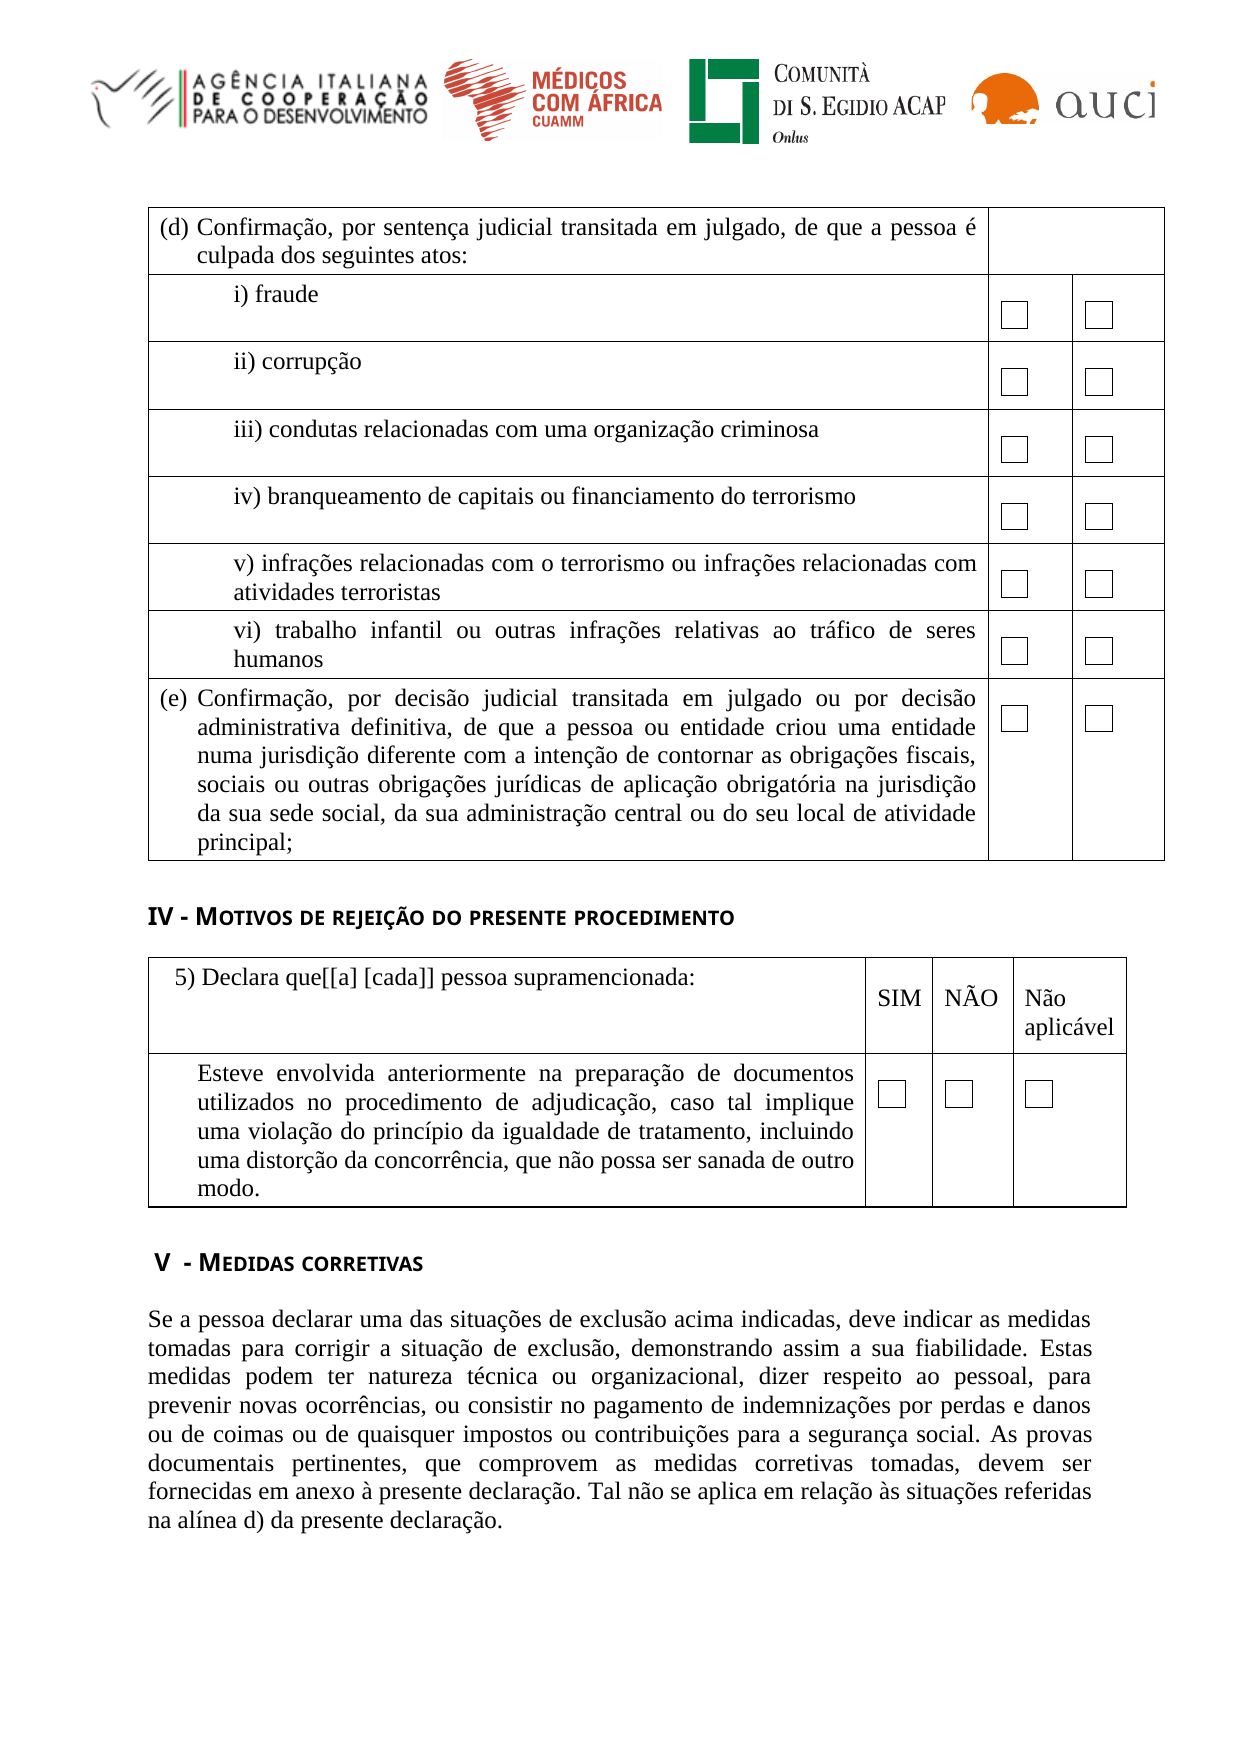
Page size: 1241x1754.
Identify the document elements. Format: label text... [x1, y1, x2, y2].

text Se a pessoa declarar uma das situações de exclusão acima indicadas, deve indicar as medidas tomadas para corrigir a situação de exclusão, demonstrando assim a sua fiabilidade. Estas medidas podem ter natureza técnica ou organizacional, dizer respeito ao pessoal, para prevenir novas ocorrências, ou consistir no pagamento de indemnizações por perdas e danos ou de coimas ou de quaisquer impostos ou contribuições para a segurança social. As provas documentais pertinentes, que comprovem as medidas corretivas tomadas, devem ser fornecidas em anexo à presente declaração. Tal não se aplica em relação às situações referidas na alínea d) da presente declaração. [148, 1304, 1092, 1534]
table_header 5) Declara que[[a] [cada]] pessoa supramencionada: [149, 958, 865, 1053]
table_cell [1073, 679, 1164, 859]
table_cell [989, 208, 1164, 274]
table_cell [989, 410, 1072, 476]
picture [443, 59, 662, 141]
table_cell [989, 275, 1072, 341]
table_cell [989, 544, 1072, 610]
table_cell Confirmação, por decisão judicial transitada em julgado ou por decisão administrativa definitiva, de que a pessoa ou entidade criou uma entidade numa jurisdição diferente com a intenção de contornar as obrigações fiscais, sociais ou outras obrigações jurídicas de aplicação obrigatória na jurisdição da sua sede social, da sua administração central ou do seu local de atividade principal; [149, 679, 988, 859]
table_cell vi) trabalho infantil ou outras infrações relativas ao tráfico de seres humanos [149, 611, 988, 678]
table_cell v) infrações relacionadas com o terrorismo ou infrações relacionadas com atividades terroristas [149, 544, 988, 610]
table_cell [1073, 544, 1164, 610]
table_cell [989, 611, 1072, 678]
table_cell Esteve envolvida anteriormente na preparação de documentos utilizados no procedimento de adjudicação, caso tal implique uma violação do princípio da igualdade de tratamento, incluindo uma distorção da concorrência, que não possa ser sanada de outro modo. [149, 1054, 865, 1206]
table_cell [989, 342, 1072, 408]
table_cell [933, 1054, 1013, 1206]
picture [970, 73, 1155, 123]
table_header Não aplicável [1014, 958, 1126, 1053]
table_cell iv) branqueamento de capitais ou financiamento do terrorismo [149, 477, 988, 543]
table_cell i) fraude [149, 275, 988, 341]
table_cell Confirmação, por sentença judicial transitada em julgado, de que a pessoa é culpada dos seguintes atos: [149, 208, 988, 274]
table_cell [989, 679, 1072, 859]
table_cell ii) corrupção [149, 342, 988, 408]
table_cell [1014, 1054, 1126, 1206]
picture [688, 59, 945, 143]
table_header NÃO [933, 958, 1013, 1053]
table_cell [866, 1054, 932, 1206]
table_cell [1073, 275, 1164, 341]
table_cell [1073, 611, 1164, 678]
table_cell [1073, 342, 1164, 408]
table_cell [1073, 477, 1164, 543]
table_cell iii) condutas relacionadas com uma organização criminosa [149, 410, 988, 476]
table_cell [1073, 410, 1164, 476]
table_cell [989, 477, 1072, 543]
table_header SIM [866, 958, 932, 1053]
picture [89, 66, 433, 134]
title V - Medidas corretivas [148, 1245, 1092, 1279]
title IV - Motivos de rejeição do presente procedimento [148, 898, 1092, 932]
